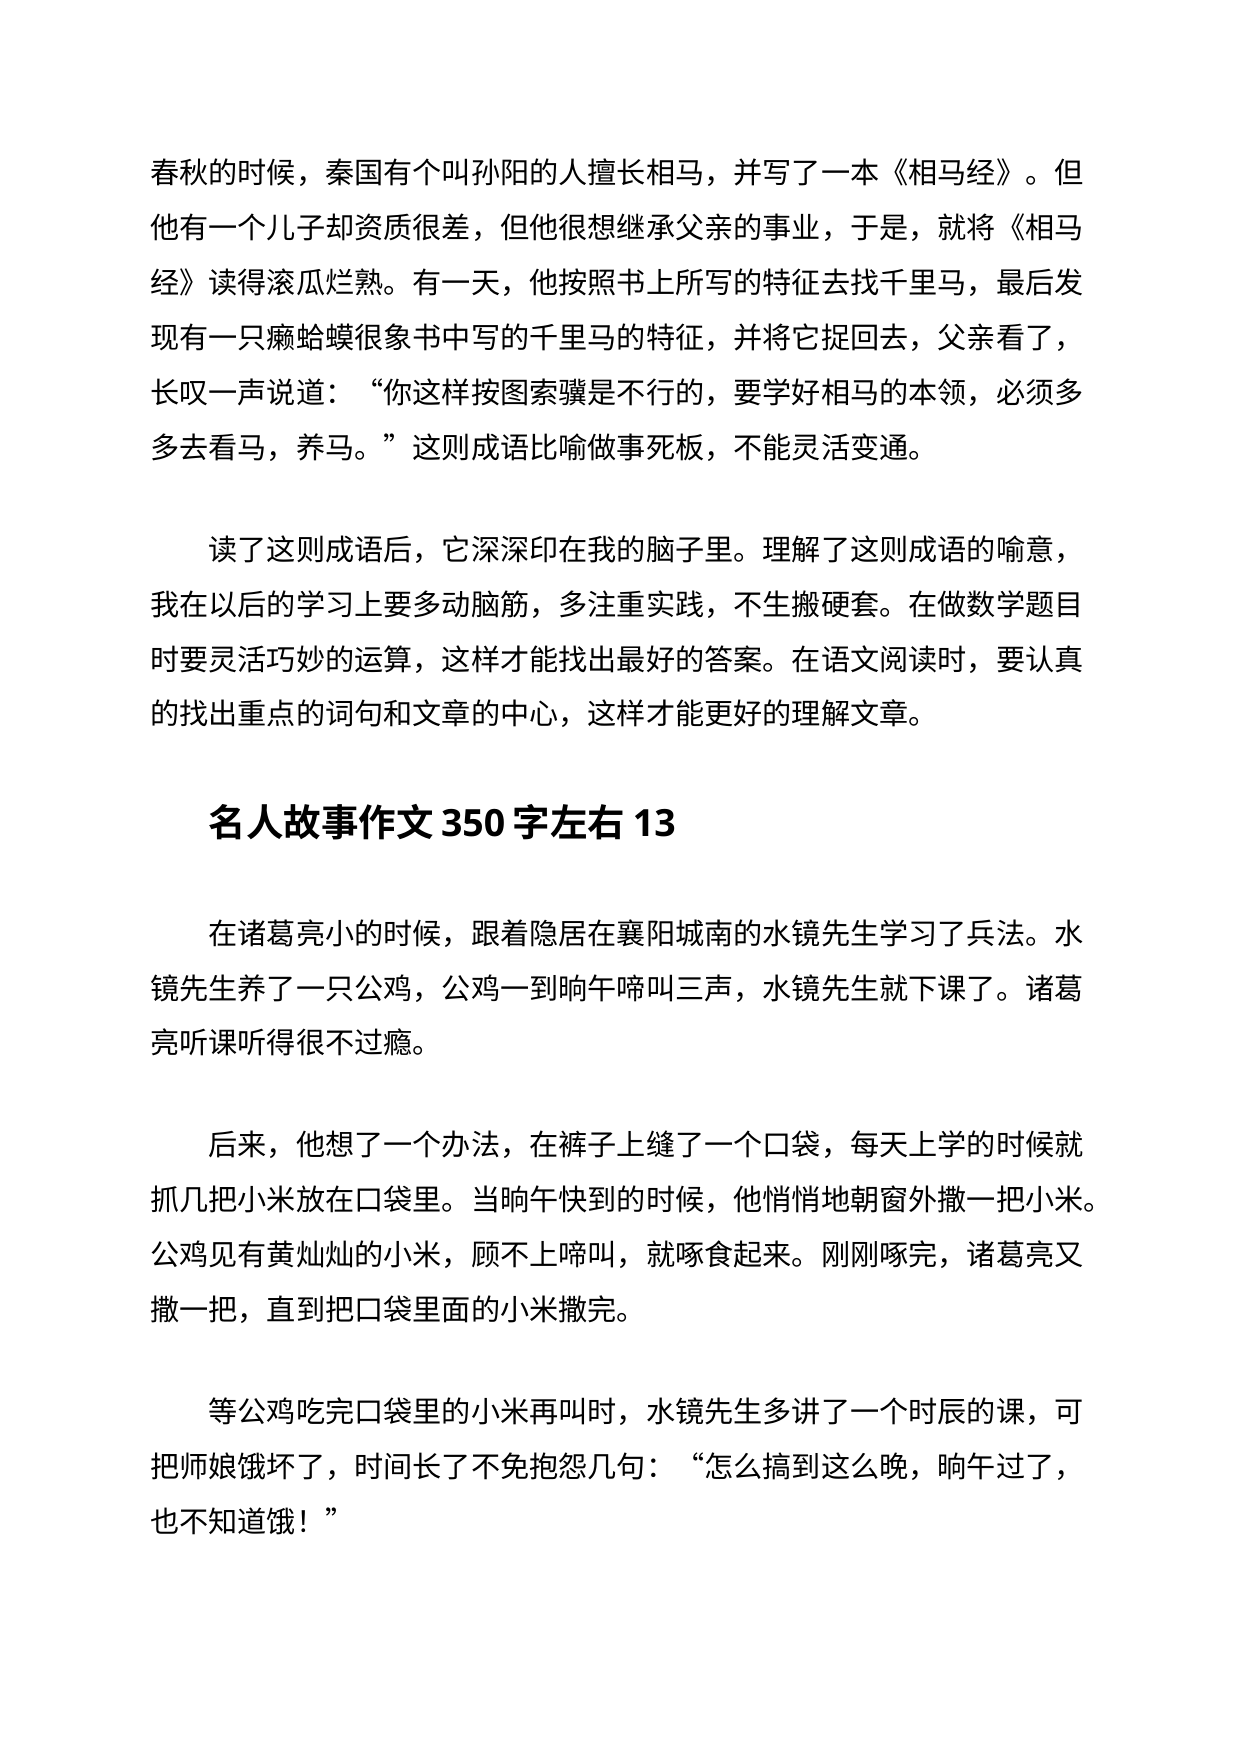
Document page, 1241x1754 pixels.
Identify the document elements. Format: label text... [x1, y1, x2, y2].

text 等公鸡吃完口袋里的小米再叫时，水镜先生多讲了一个时辰的课，可把师娘饿坏了，时间长了不免抱怨几句：“怎么搞到这么晚，晌午过了，也不知道饿！” [150, 1388, 1090, 1540]
text 后来，他想了一个办法，在裤子上缝了一个口袋，每天上学的时候就抓几把小米放在口袋里。当晌午快到的时候，他悄悄地朝窗外撒一把小米。公鸡见有黄灿灿的小米，顾不上啼叫，就啄食起来。刚刚啄完，诸葛亮又撒一把，直到把口袋里面的小米撒完。 [150, 1122, 1090, 1329]
text 名人故事作文350字左右13 [150, 793, 1090, 847]
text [150, 150, 1090, 467]
text 读了这则成语后，它深深印在我的脑子里。理解了这则成语的喻意，我在以后的学习上要多动脑筋，多注重实践，不生搬硬套。在做数学题目时要灵活巧妙的运算，这样才能找出最好的答案。在语文阅读时，要认真的找出重点的词句和文章的中心，这样才能更好的理解文章。 [150, 526, 1090, 733]
text 在诸葛亮小的时候，跟着隐居在襄阳城南的水镜先生学习了兵法。水镜先生养了一只公鸡，公鸡一到晌午啼叫三声，水镜先生就下课了。诸葛亮听课听得很不过瘾。 [150, 910, 1090, 1062]
